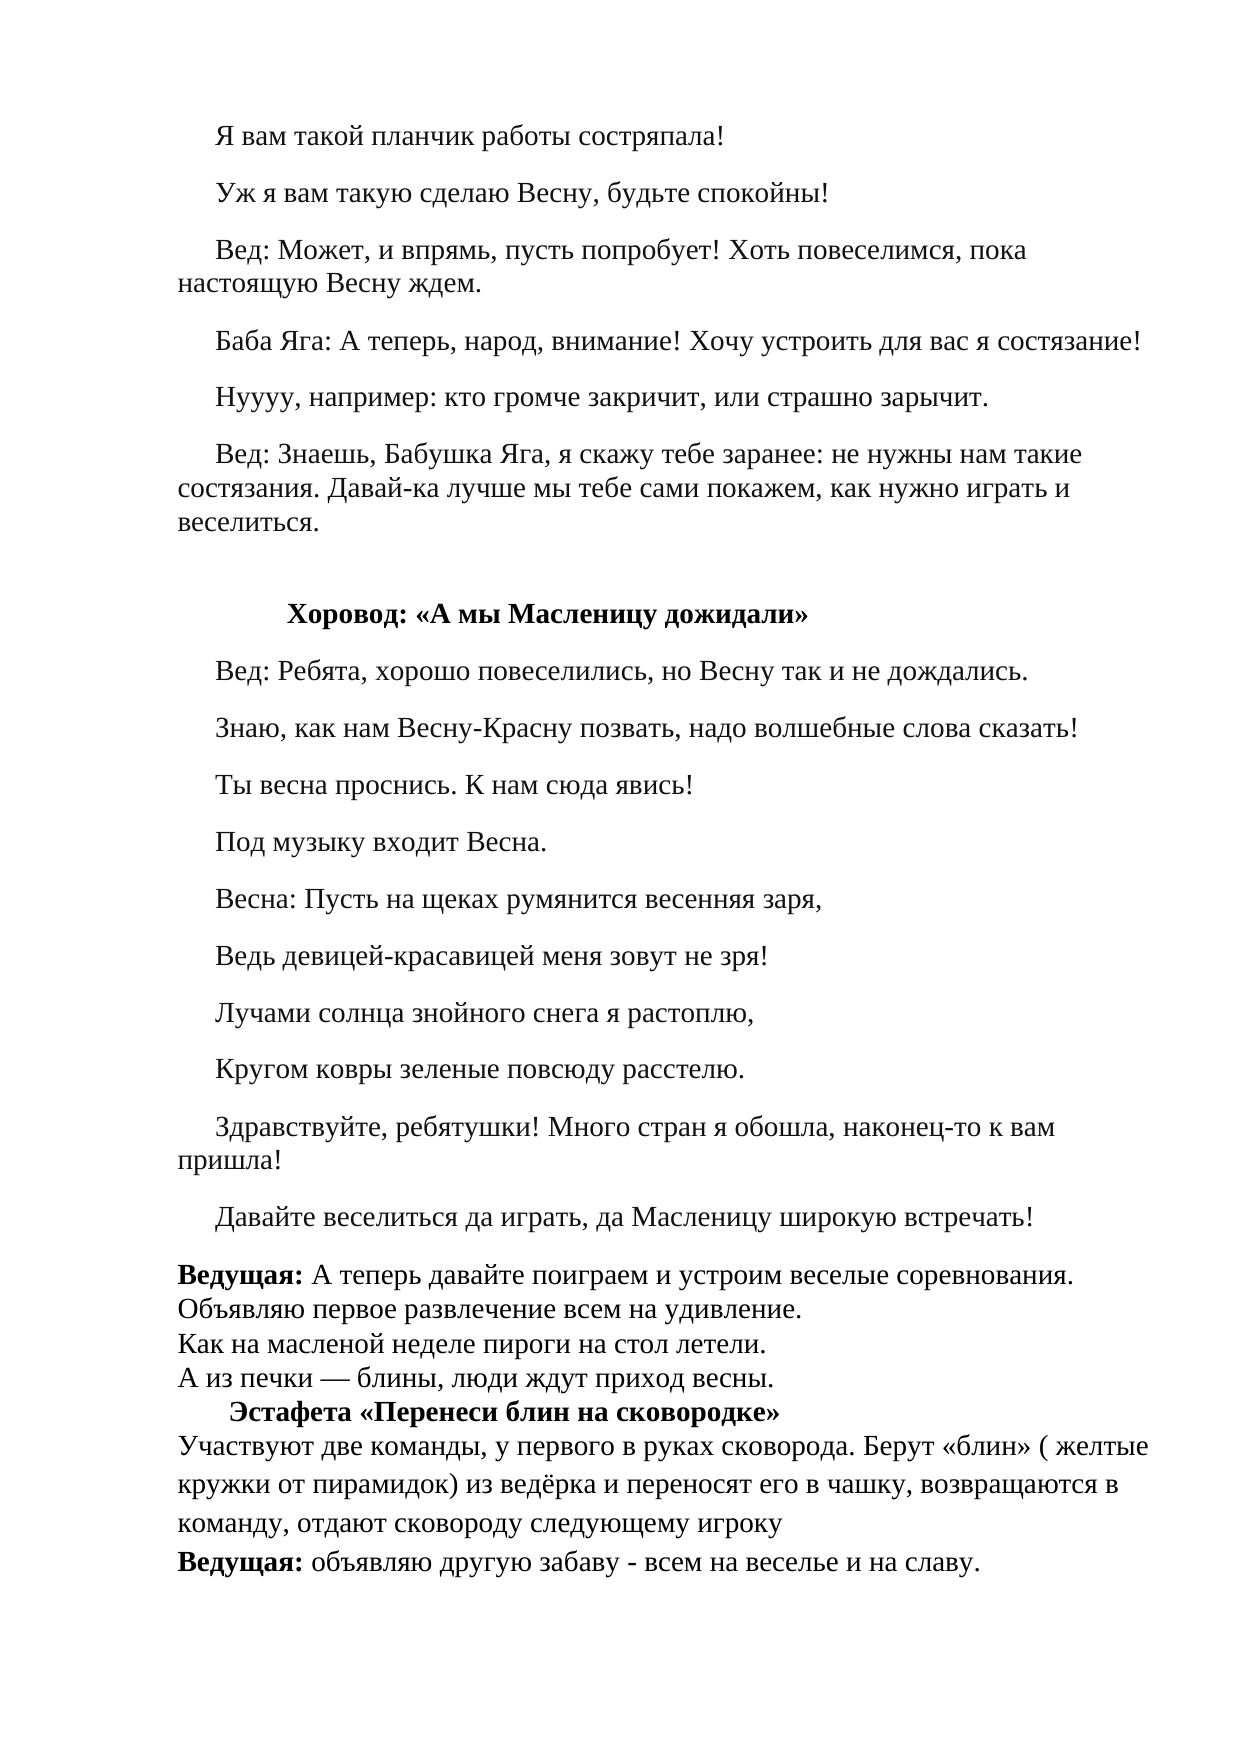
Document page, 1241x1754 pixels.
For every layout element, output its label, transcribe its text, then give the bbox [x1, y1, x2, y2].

text Ты весна проснись. К нам сюда явись! [177, 767, 1152, 800]
text Под музыку входит Весна. [177, 824, 1152, 857]
text Здравствуйте, ребятушки! Много стран я обошла, наконец-то к вам пришла! [177, 1109, 1152, 1176]
text Баба Яга: А теперь, народ, внимание! Хочу устроить для вас я состязание! [177, 323, 1152, 356]
text Кругом ковры зеленые повсюду расстелю. [177, 1052, 1152, 1085]
text Ведь девицей-красавицей меня зовут не зря! [177, 938, 1152, 971]
text Лучами солнца знойного снега я растоплю, [177, 995, 1152, 1028]
text Участвуют две команды, у первого в руках сковорода. Берут «блин» ( желтые кружки от пирамидок) из ведёрка и переносят его в чашку, возвращаются в команду, отдают сковороду следующему игроку Ведущая: объявляю другую забаву - всем на веселье и на славу. [177, 1428, 1152, 1577]
text Знаю, как нам Весну-Красну позвать, надо волшебные слова сказать! [177, 710, 1152, 743]
text Нуууу, например: кто громче закричит, или страшно зарычит. [177, 379, 1152, 413]
text Вед: Может, и впрямь, пусть попробует! Хоть повеселимся, пока настоящую Весну ждем. [177, 232, 1152, 299]
text Весна: Пусть на щеках румянится весенняя заря, [177, 881, 1152, 914]
text Ведущая: А теперь давайте поиграем и устроим веселые соревнования. Объявляю первое развлечение всем на удивление. Как на масленой неделе пироги на стол летели. А из печки — блины, люди ждут приход весны. Эстафета «Перенеси блин на сковородке» [177, 1256, 1152, 1428]
text Я вам такой планчик работы состряпала! [177, 118, 1152, 152]
text Давайте веселиться да играть, да Масленицу широкую встречать! [177, 1199, 1152, 1233]
text Хоровод: «А мы Масленицу дожидали» [177, 595, 1152, 629]
text Вед: Ребята, хорошо повеселились, но Весну так и не дождались. [177, 653, 1152, 686]
text Уж я вам такую сделаю Весну, будьте спокойны! [177, 175, 1152, 209]
text Вед: Знаешь, Бабушка Яга, я скажу тебе заранее: не нужны нам такие состязания. Давай-ка лучше мы тебе сами покажем, как нужно играть и веселиться. [177, 437, 1152, 537]
